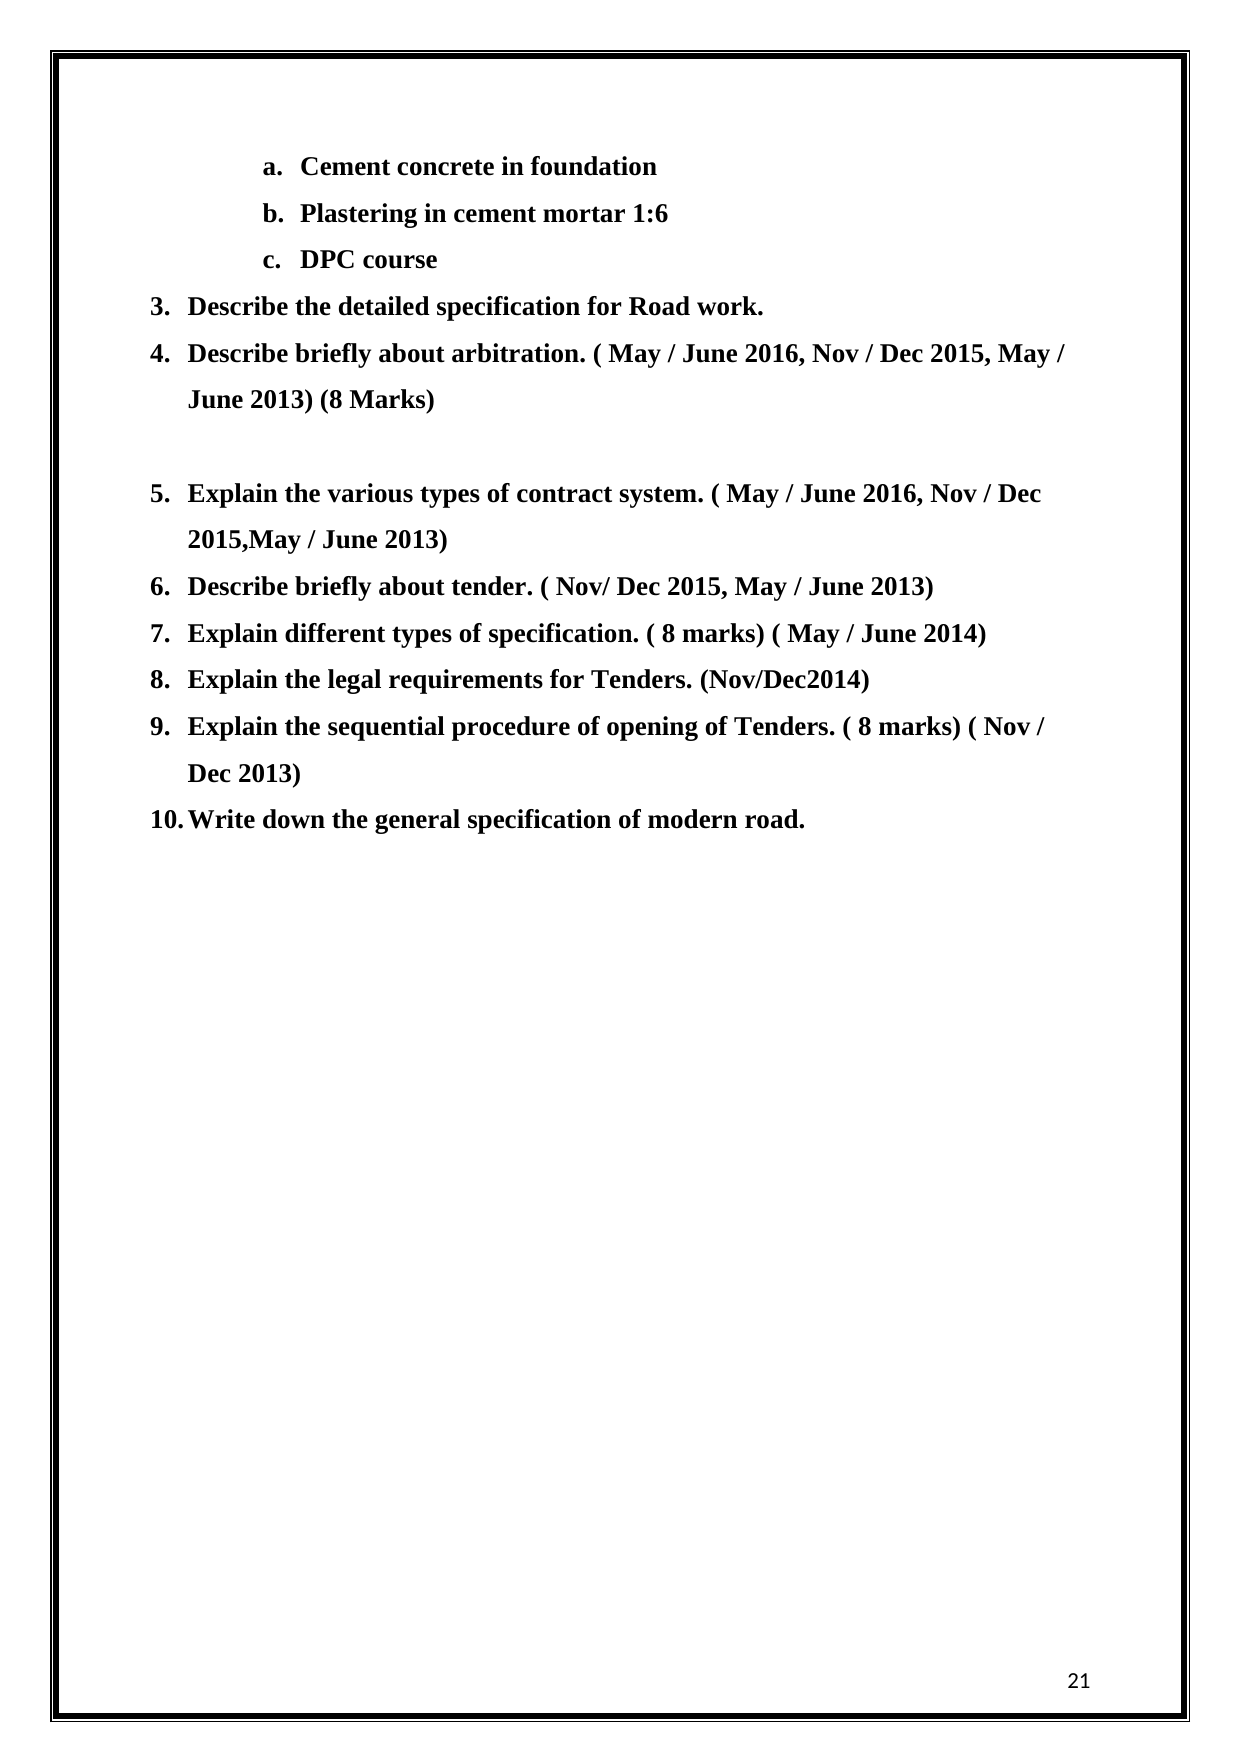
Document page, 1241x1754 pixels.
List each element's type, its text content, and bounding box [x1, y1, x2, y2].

list DPC course [262, 243, 1090, 274]
list Explain the sequential procedure of opening of Tenders. ( 8 marks) ( Nov / Dec 2013) [150, 710, 1090, 788]
list Explain the various types of contract system. ( May / June 2016, Nov / Dec 2015,May / June 2013) [150, 477, 1090, 554]
list Write down the general specification of modern road. [150, 803, 1090, 834]
list Plastering in cement mortar 1:6 [262, 197, 1090, 228]
list Describe briefly about tender. ( Nov/ Dec 2015, May / June 2013) [150, 570, 1090, 601]
list Describe briefly about arbitration. ( May / June 2016, Nov / Dec 2015, May / June 2013) (8 Marks) [150, 337, 1090, 414]
list Cement concrete in foundation [262, 150, 1090, 181]
list Describe the detailed specification for Road work. [150, 290, 1090, 321]
list Explain different types of specification. ( 8 marks) ( May / June 2014) [150, 617, 1090, 648]
list Explain the legal requirements for Tenders. (Nov/Dec2014) [150, 663, 1090, 694]
